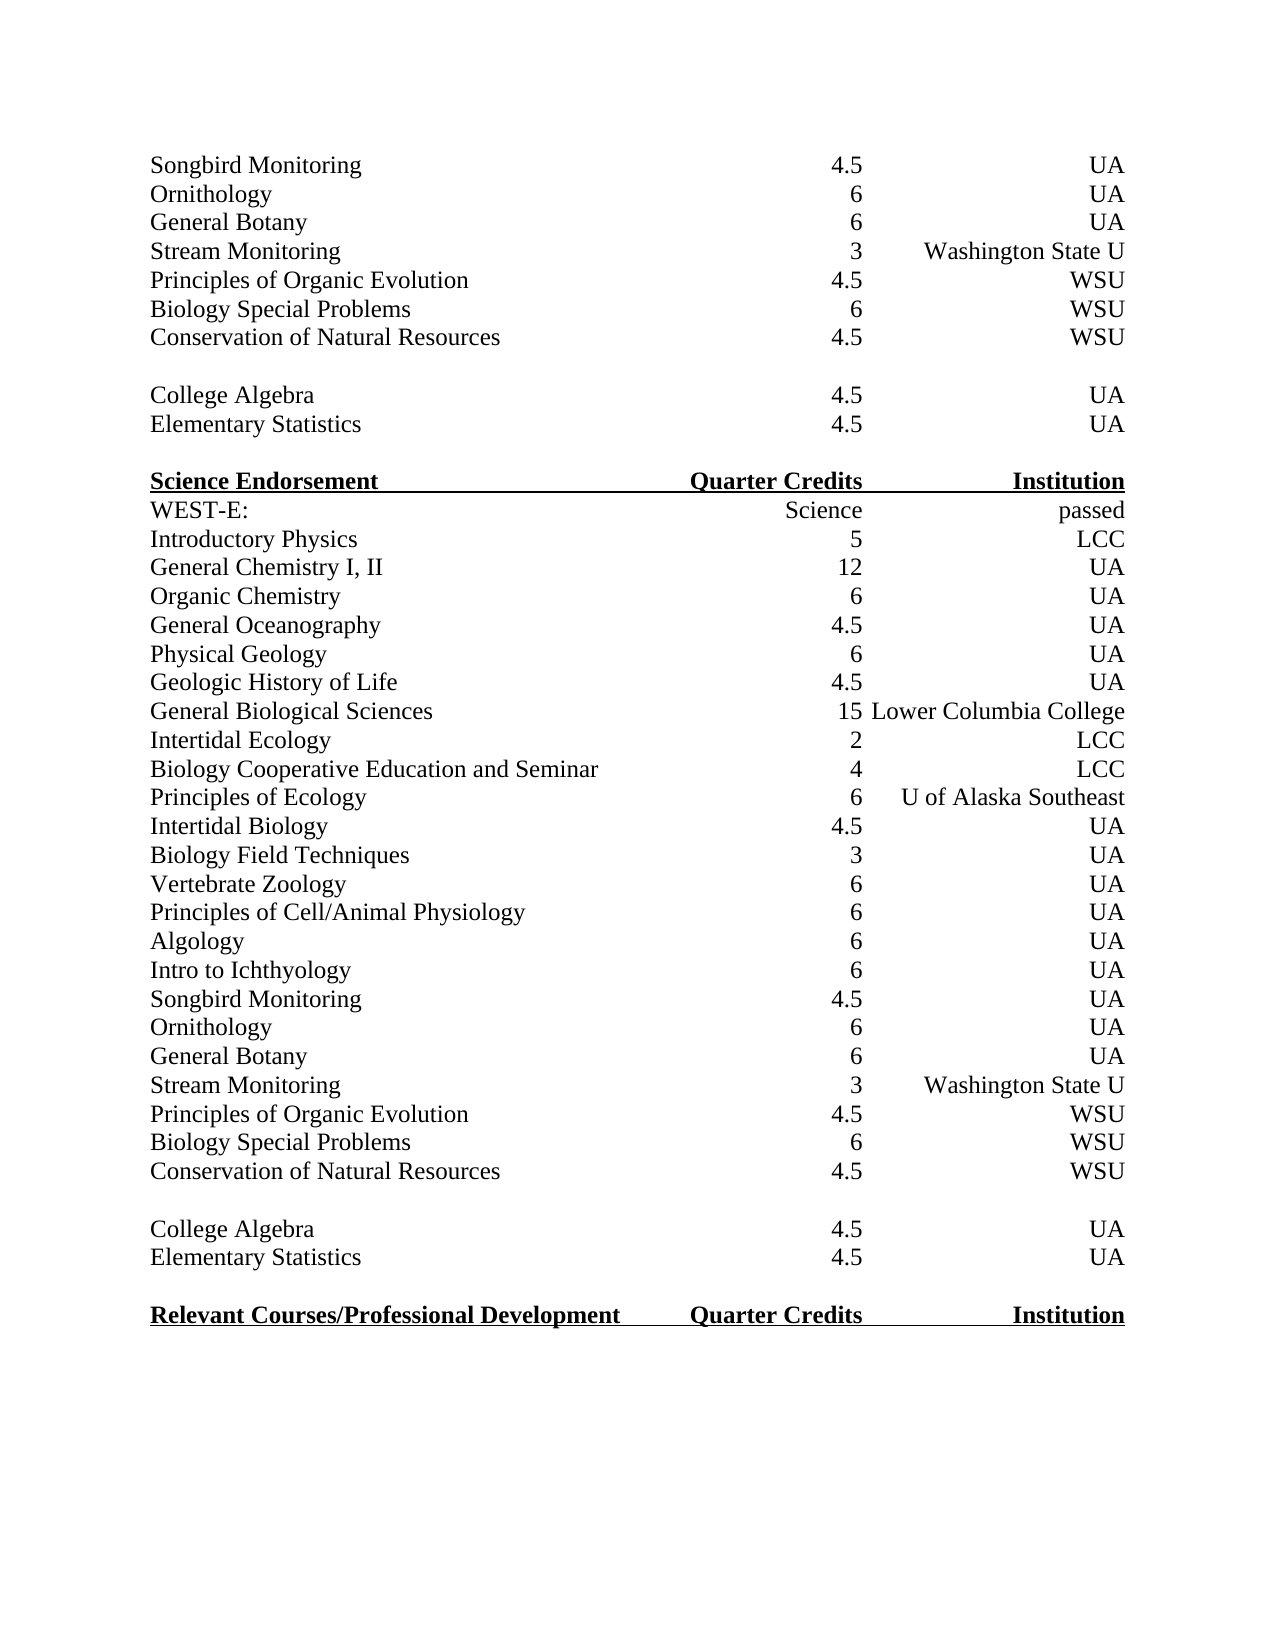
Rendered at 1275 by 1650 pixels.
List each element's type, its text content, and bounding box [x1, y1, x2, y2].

text Biology Field Techniques 3 UA [150, 840, 1125, 869]
text College Algebra 4.5 UA [150, 1214, 1125, 1242]
text Elementary Statistics 4.5 UA [150, 1242, 1125, 1271]
text Introductory Physics 5 LCC [150, 524, 1125, 552]
text Geologic History of Life 4.5 UA [150, 667, 1125, 696]
text General Botany 6 UA [150, 1041, 1125, 1070]
text Biology Special Problems 6 WSU [150, 294, 1125, 322]
text Ornithology 6 UA [150, 179, 1125, 207]
subtitle Science Endorsement Quarter Credits Institution [150, 466, 1125, 491]
text General Chemistry I, II 12 UA [150, 552, 1125, 581]
text Intertidal Biology 4.5 UA [150, 811, 1125, 840]
text Principles of Ecology 6 U of Alaska Southeast [150, 782, 1125, 811]
text Biology Special Problems 6 WSU [150, 1127, 1125, 1156]
text Stream Monitoring 3 Washington State U [150, 236, 1125, 265]
text Conservation of Natural Resources 4.5 WSU [150, 322, 1125, 380]
text Songbird Monitoring 4.5 UA [150, 150, 1125, 179]
text Physical Geology 6 UA [150, 639, 1125, 667]
text Intertidal Ecology 2 LCC [150, 725, 1125, 754]
text General Oceanography 4.5 UA [150, 610, 1125, 639]
text Conservation of Natural Resources 4.5 WSU [150, 1156, 1125, 1214]
text Vertebrate Zoology 6 UA [150, 869, 1125, 897]
text Principles of Cell/Animal Physiology 6 UA [150, 897, 1125, 926]
text College Algebra 4.5 UA [150, 380, 1125, 409]
text General Botany 6 UA [150, 207, 1125, 236]
subtitle Relevant Courses/Professional Development Quarter Credits Institution [150, 1300, 1125, 1325]
text Organic Chemistry 6 UA [150, 581, 1125, 610]
text WEST-E: Science passed [150, 495, 1125, 524]
text Algology 6 UA [150, 926, 1125, 955]
text Elementary Statistics 4.5 UA [150, 409, 1125, 437]
text Principles of Organic Evolution 4.5 WSU [150, 265, 1125, 294]
text Intro to Ichthyology 6 UA [150, 955, 1125, 984]
text General Biological Sciences 15 Lower Columbia College [150, 696, 1125, 725]
text Ornithology 6 UA [150, 1012, 1125, 1041]
text Biology Cooperative Education and Seminar 4 LCC [150, 754, 1125, 782]
text Stream Monitoring 3 Washington State U [150, 1070, 1125, 1099]
text Principles of Organic Evolution 4.5 WSU [150, 1099, 1125, 1127]
text Songbird Monitoring 4.5 UA [150, 984, 1125, 1012]
